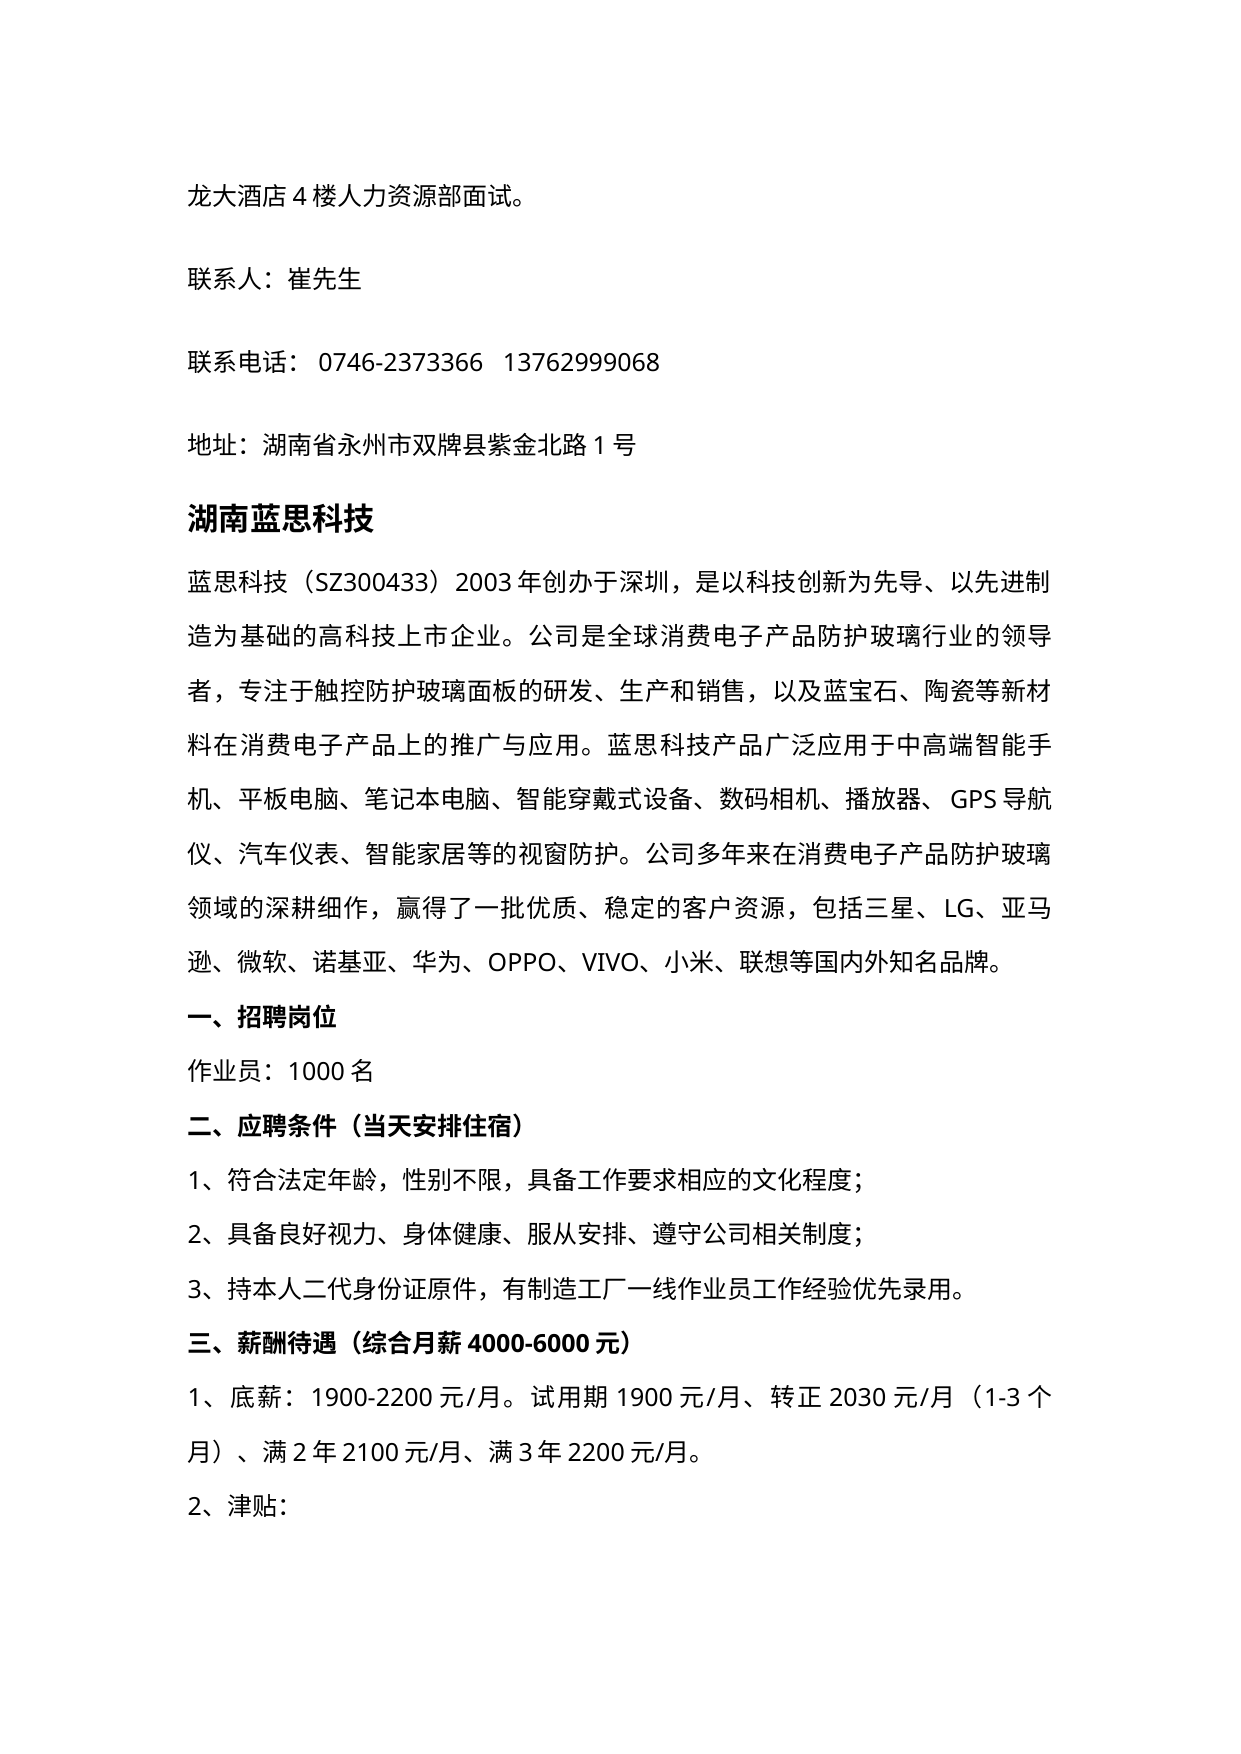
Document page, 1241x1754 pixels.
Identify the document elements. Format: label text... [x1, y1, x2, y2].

text 1、符合法定年龄，性别不限，具备工作要求相应的文化程度； [187, 1160, 1053, 1197]
text 联系电话： 0746-2373366 13762999068 [187, 328, 1053, 393]
text 2、具备良好视力、身体健康、服从安排、遵守公司相关制度； [187, 1215, 1053, 1251]
list 二、应聘条件（当天安排住宿） [187, 1106, 1053, 1142]
text 联系人：崔先生 [187, 245, 1053, 310]
list 一、招聘岗位 [187, 997, 1053, 1033]
list 三、薪酬待遇（综合月薪4000-6000元） [187, 1323, 1053, 1360]
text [187, 162, 1053, 227]
text 蓝思科技（SZ300433）2003年创办于深圳，是以科技创新为先导、以先进制造为基础的高科技上市企业。公司是全球消费电子产品防护玻璃行业的领导者，专注于触控防护玻璃面板的研发、生产和销售，以及蓝宝石、陶瓷等新材料在消费电子产品上的推广与应用。蓝思科技产品广泛应用于中高端智能手机、平板电脑、笔记本电脑、智能穿戴式设备、数码相机、播放器、GPS导航仪、汽车仪表、智能家居等的视窗防护。公司多年来在消费电子产品防护玻璃领域的深耕细作，赢得了一批优质、稳定的客户资源，包括三星、LG、亚马逊、微软、诺基亚、华为、OPPO、VIVO、小米、联想等国内外知名品牌。 [187, 562, 1053, 979]
text 2、津贴： [187, 1487, 1053, 1523]
text 1、底薪：1900-2200元/月。试用期1900元/月、转正2030元/月（1-3个月）、满2年2100元/月、满3年2200元/月。 [187, 1378, 1053, 1468]
text 3、持本人二代身份证原件，有制造工厂一线作业员工作经验优先录用。 [187, 1269, 1053, 1305]
text 地址：湖南省永州市双牌县紫金北路1号 [187, 411, 1053, 476]
text 作业员：1000名 [187, 1052, 1053, 1088]
text 湖南蓝思科技 [187, 494, 1053, 540]
